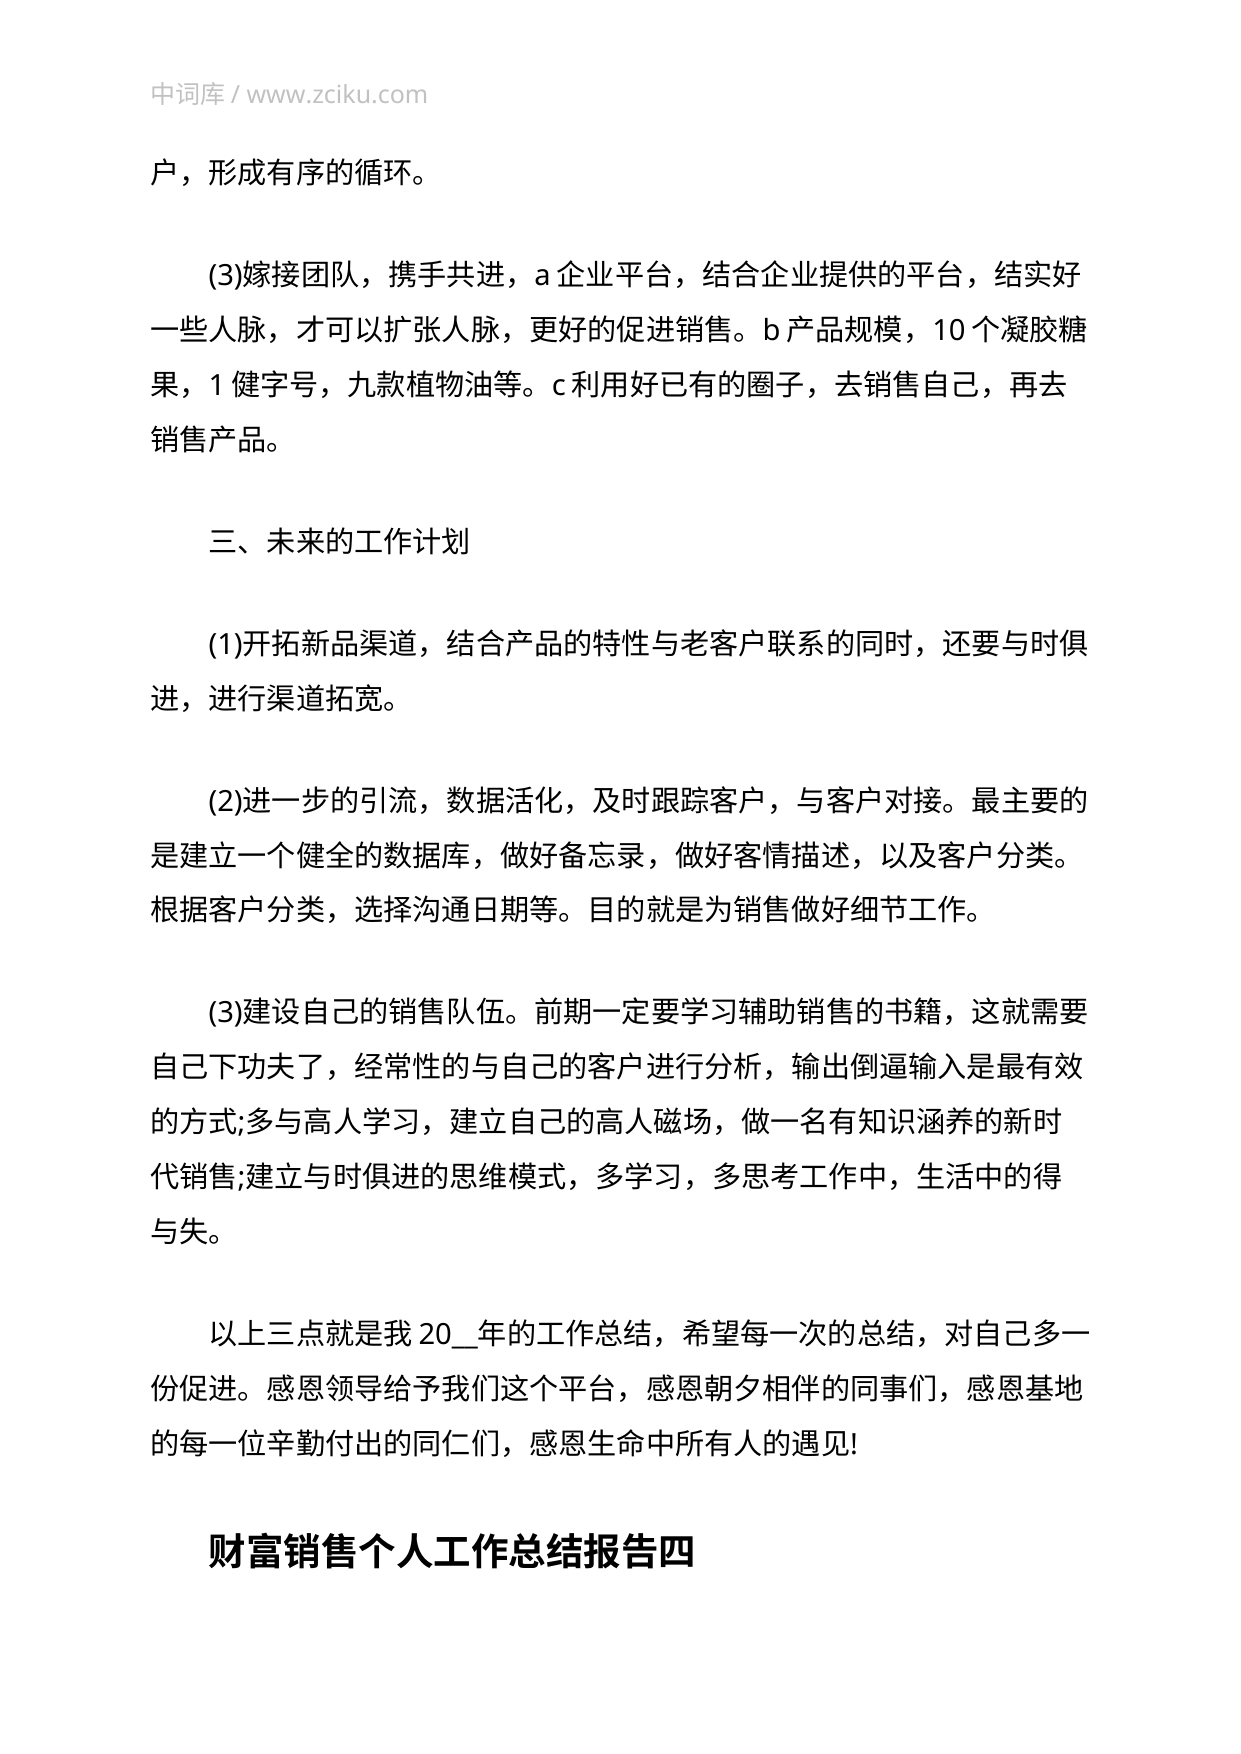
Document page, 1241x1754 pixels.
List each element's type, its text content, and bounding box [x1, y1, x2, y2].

text 财富销售个人工作总结报告四 [150, 1522, 1090, 1577]
text (3)建设自己的销售队伍。前期一定要学习辅助销售的书籍，这就需要自己下功夫了，经常性的与自己的客户进行分析，输出倒逼输入是最有效的方式;多与高人学习，建立自己的高人磁场，做一名有知识涵养的新时代销售;建立与时俱进的思维模式，多学习，多思考工作中，生活中的得与失。 [150, 989, 1090, 1251]
text 以上三点就是我20__年的工作总结，希望每一次的总结，对自己多一份促进。感恩领导给予我们这个平台，感恩朝夕相伴的同事们，感恩基地的每一位辛勤付出的同仁们，感恩生命中所有人的遇见! [150, 1310, 1090, 1463]
text 三、未来的工作计划 [150, 518, 1090, 561]
text (2)进一步的引流，数据活化，及时跟踪客户，与客户对接。最主要的是建立一个健全的数据库，做好备忘录，做好客情描述，以及客户分类。根据客户分类，选择沟通日期等。目的就是为销售做好细节工作。 [150, 777, 1090, 929]
text (3)嫁接团队，携手共进，a企业平台，结合企业提供的平台，结实好一些人脉，才可以扩张人脉，更好的促进销售。b产品规模，10个凝胶糖果，1健字号，九款植物油等。c利用好已有的圈子，去销售自己，再去销售产品。 [150, 252, 1090, 459]
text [150, 150, 1090, 192]
text (1)开拓新品渠道，结合产品的特性与老客户联系的同时，还要与时俱进，进行渠道拓宽。 [150, 620, 1090, 718]
